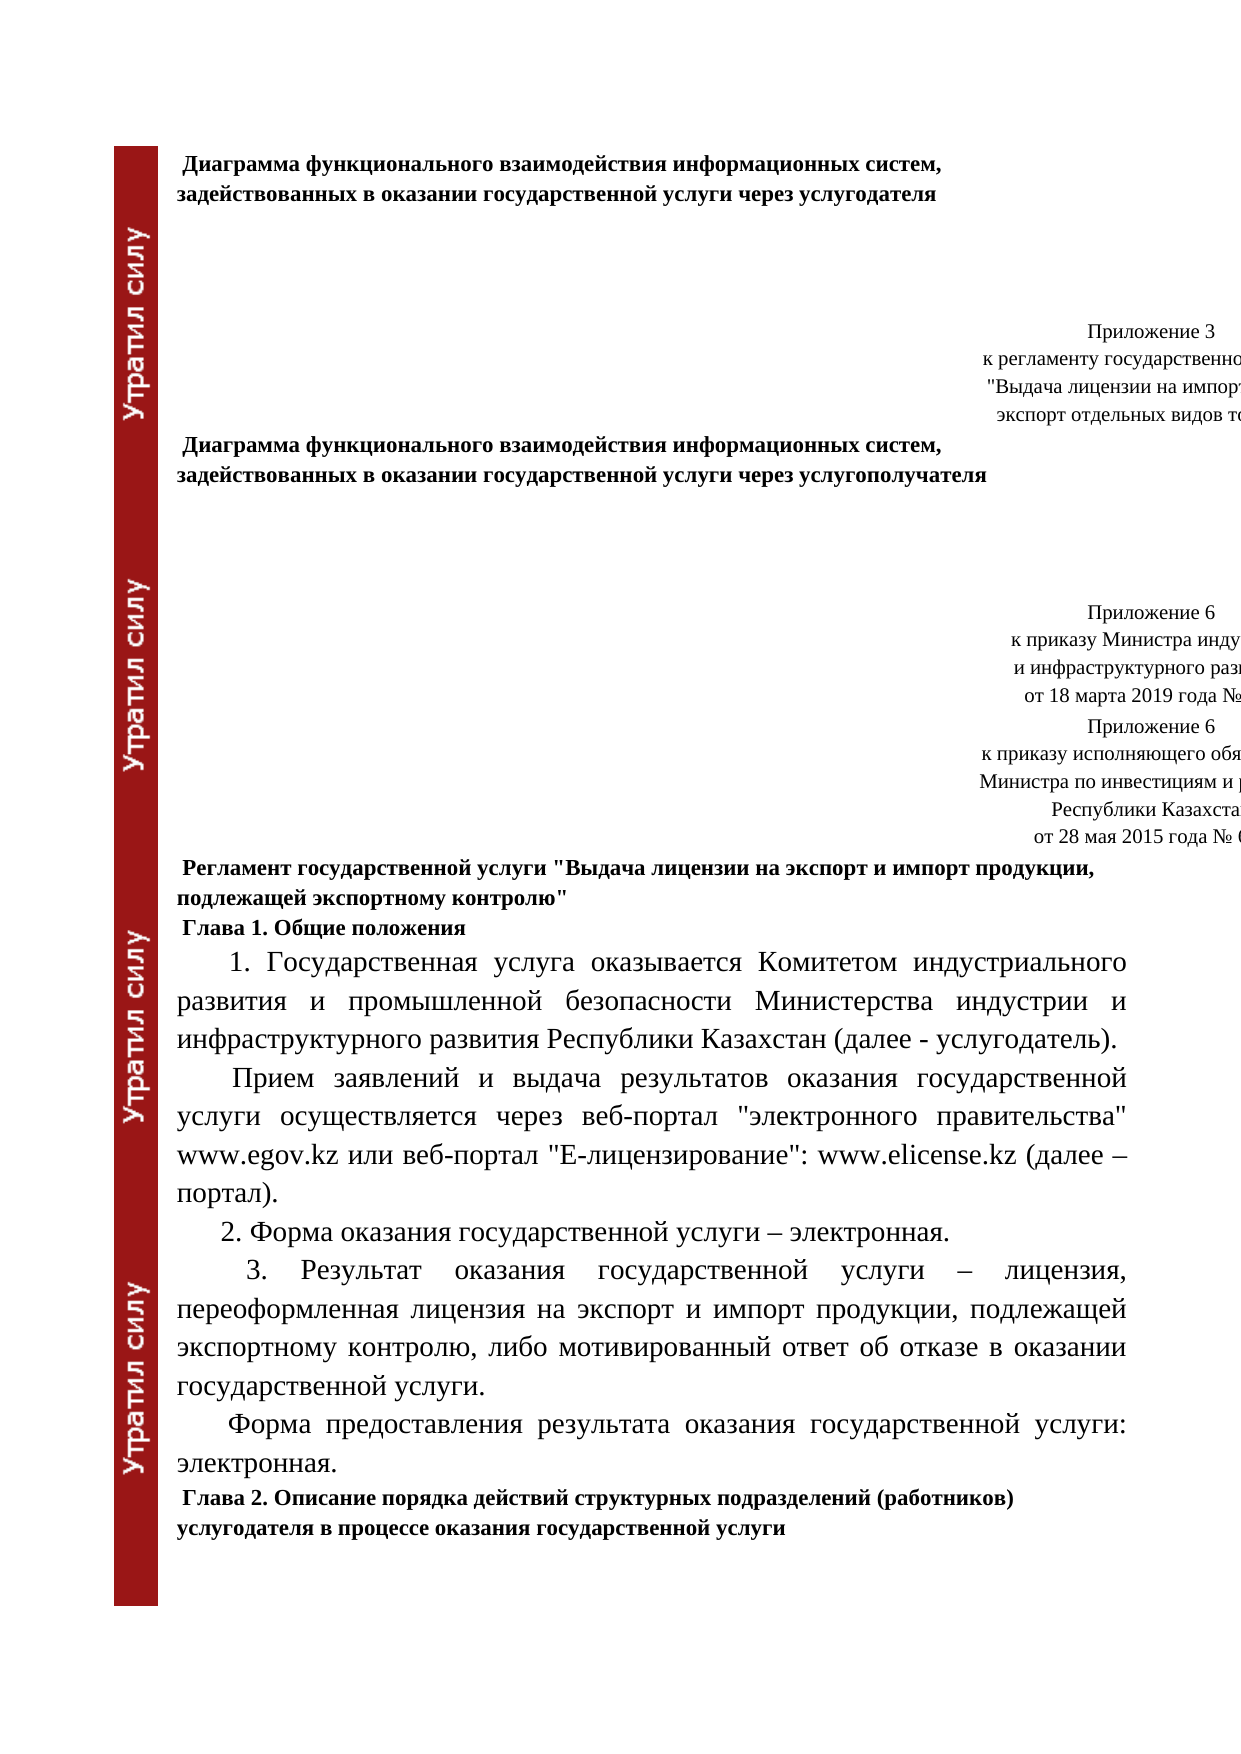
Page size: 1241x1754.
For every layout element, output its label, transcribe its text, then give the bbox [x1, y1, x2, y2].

text Прием заявлений и выдача результатов оказания государственной услуги осуществляется через веб-портал "электронного правительства" www.egov.kz или веб-портал "Е-лицензирование": www.elicense.kz (далее – портал). [112, 1060, 1128, 1209]
picture [114, 1540, 158, 1606]
text 2. Форма оказания государственной услуги – электронная. [112, 1214, 1128, 1247]
table_header Приложение 3 к регламенту государственной услуги "Выдача лицензии на импорт и (или) экспорт отдельных видов товаров" [912, 317, 1240, 431]
picture [114, 488, 158, 598]
picture [114, 1479, 158, 1484]
text Глава 1. Общие положения [112, 914, 1128, 940]
picture [114, 1055, 158, 1060]
picture [114, 1247, 158, 1252]
text Глава 2. Описание порядка действий структурных подразделений (работников) услугодателя в процессе оказания государственной услуги [112, 1484, 1128, 1540]
text Диаграмма функционального взаимодействия информационных систем, задействованных в оказании государственной услуги через услугодателя [112, 150, 1128, 207]
text Диаграмма функционального взаимодействия информационных систем, задействованных в оказании государственной услуги через услугополучателя [112, 431, 1128, 488]
table_cell Приложение 6 к приказу исполняющего обязанности Министра по инвестициям и развитию Республики Казахстан от 28 мая 2015 года № 619 [912, 712, 1240, 853]
picture [114, 910, 158, 914]
table_cell [101, 712, 912, 853]
table_header Приложение 6 к приказу Министра индустрии и инфраструктурного развития от 18 марта 2019 года № 138 [912, 598, 1240, 712]
table_header [101, 317, 912, 431]
picture [114, 1209, 158, 1214]
text 1. Государственная услуга оказывается Комитетом индустриального развития и промышленной безопасности Министерства индустрии и инфраструктурного развития Республики Казахстан (далее - услугодатель). [112, 944, 1128, 1055]
text Форма предоставления результата оказания государственной услуги: электронная. [112, 1407, 1128, 1479]
picture [114, 1402, 158, 1407]
table_header [101, 598, 912, 712]
text Регламент государственной услуги "Выдача лицензии на экспорт и импорт продукции, подлежащей экспортному контролю" [112, 853, 1128, 910]
text 3. Результат оказания государственной услуги – лицензия, переоформленная лицензия на экспорт и импорт продукции, подлежащей экспортному контролю, либо мотивированный ответ об отказе в оказании государственной услуги. [112, 1252, 1128, 1402]
picture [114, 207, 158, 317]
picture [114, 146, 158, 150]
picture [114, 940, 158, 944]
